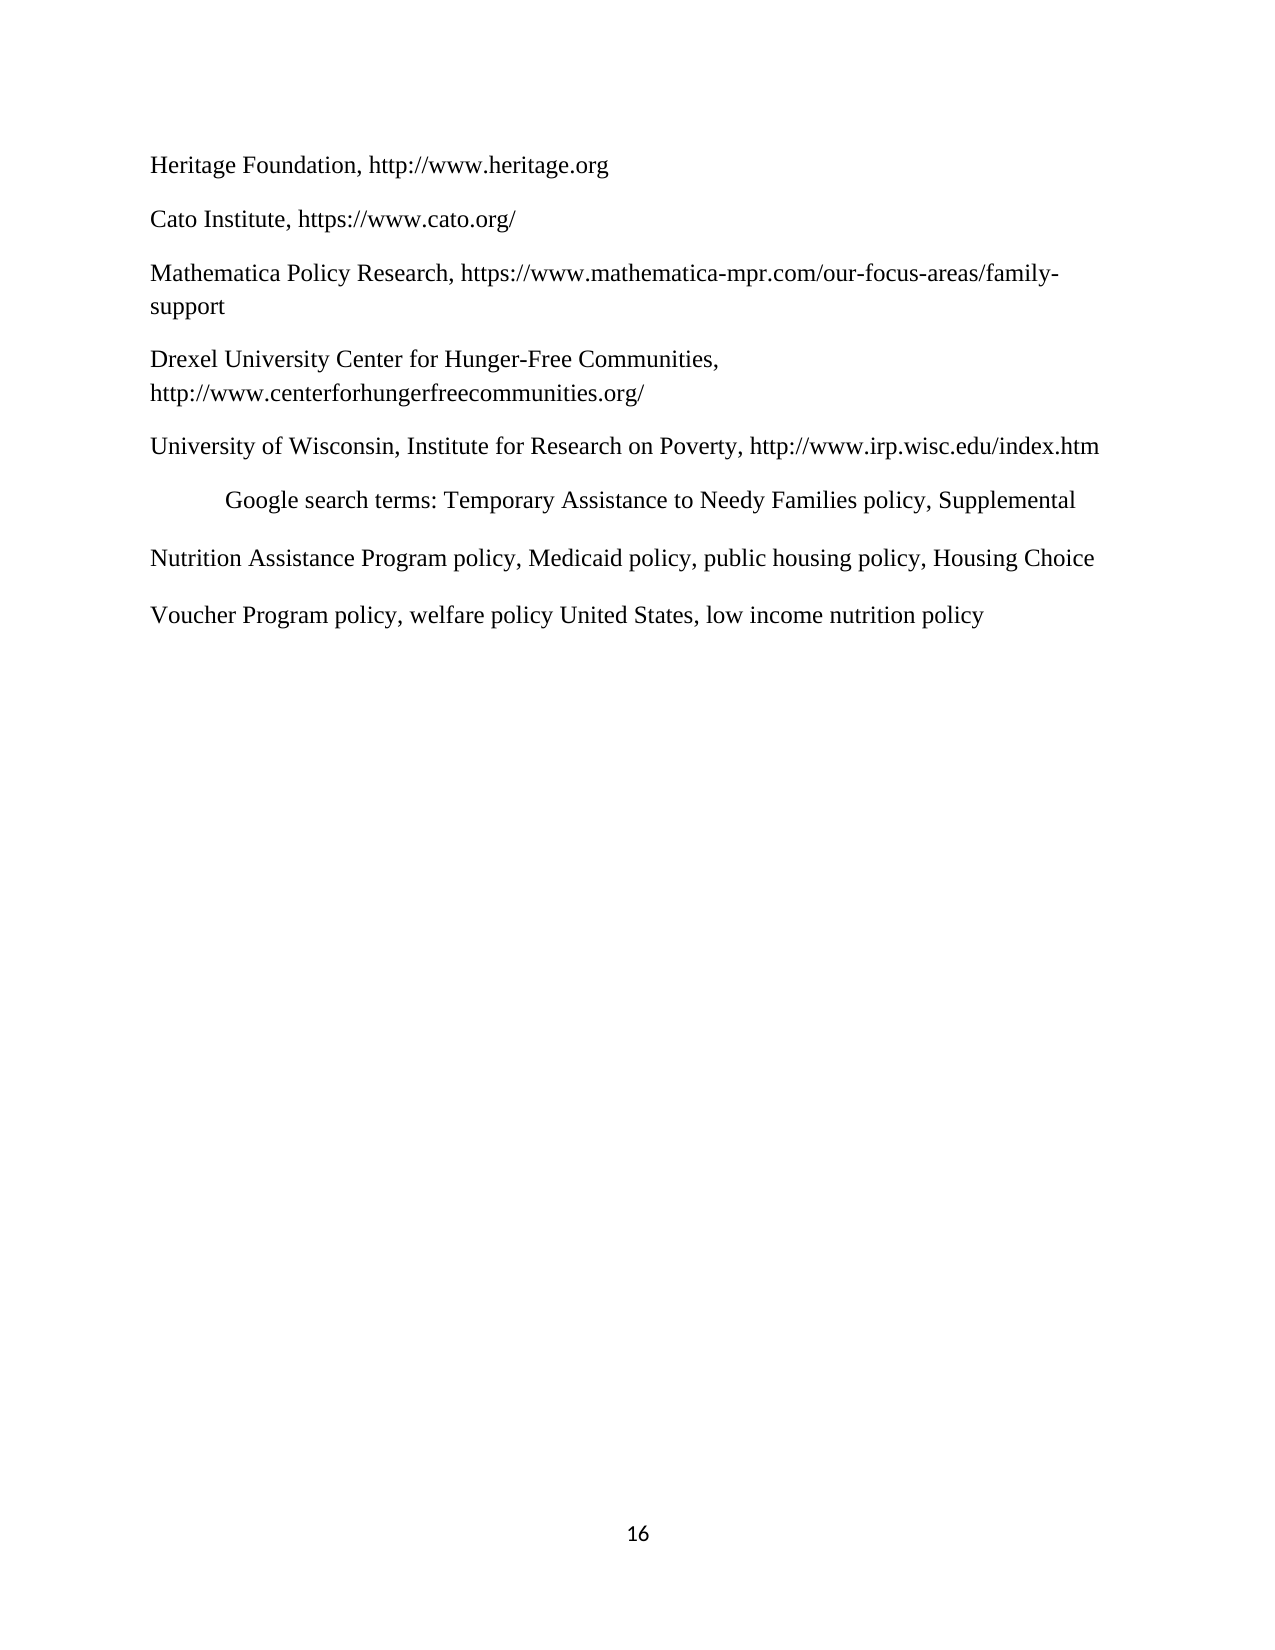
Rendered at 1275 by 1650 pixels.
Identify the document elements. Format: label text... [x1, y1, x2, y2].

text Drexel University Center for Hunger-Free Communities, http://www.centerforhungerfreecommunities.org/ [150, 344, 1125, 406]
text University of Wisconsin, Institute for Research on Poverty, http://www.irp.wisc.edu/index.htm [150, 431, 1125, 460]
text Heritage Foundation, http://www.heritage.org [150, 150, 1125, 179]
text Google search terms: Temporary Assistance to Needy Families policy, Supplemental Nutrition Assistance Program policy, Medicaid policy, public housing policy, Housing Choice Voucher Program policy, welfare policy United States, low income nutrition policy [150, 485, 1125, 629]
text Cato Institute, https://www.cato.org/ [150, 204, 1125, 233]
text Mathematica Policy Research, https://www.mathematica-mpr.com/our-focus-areas/family-support [150, 258, 1125, 319]
